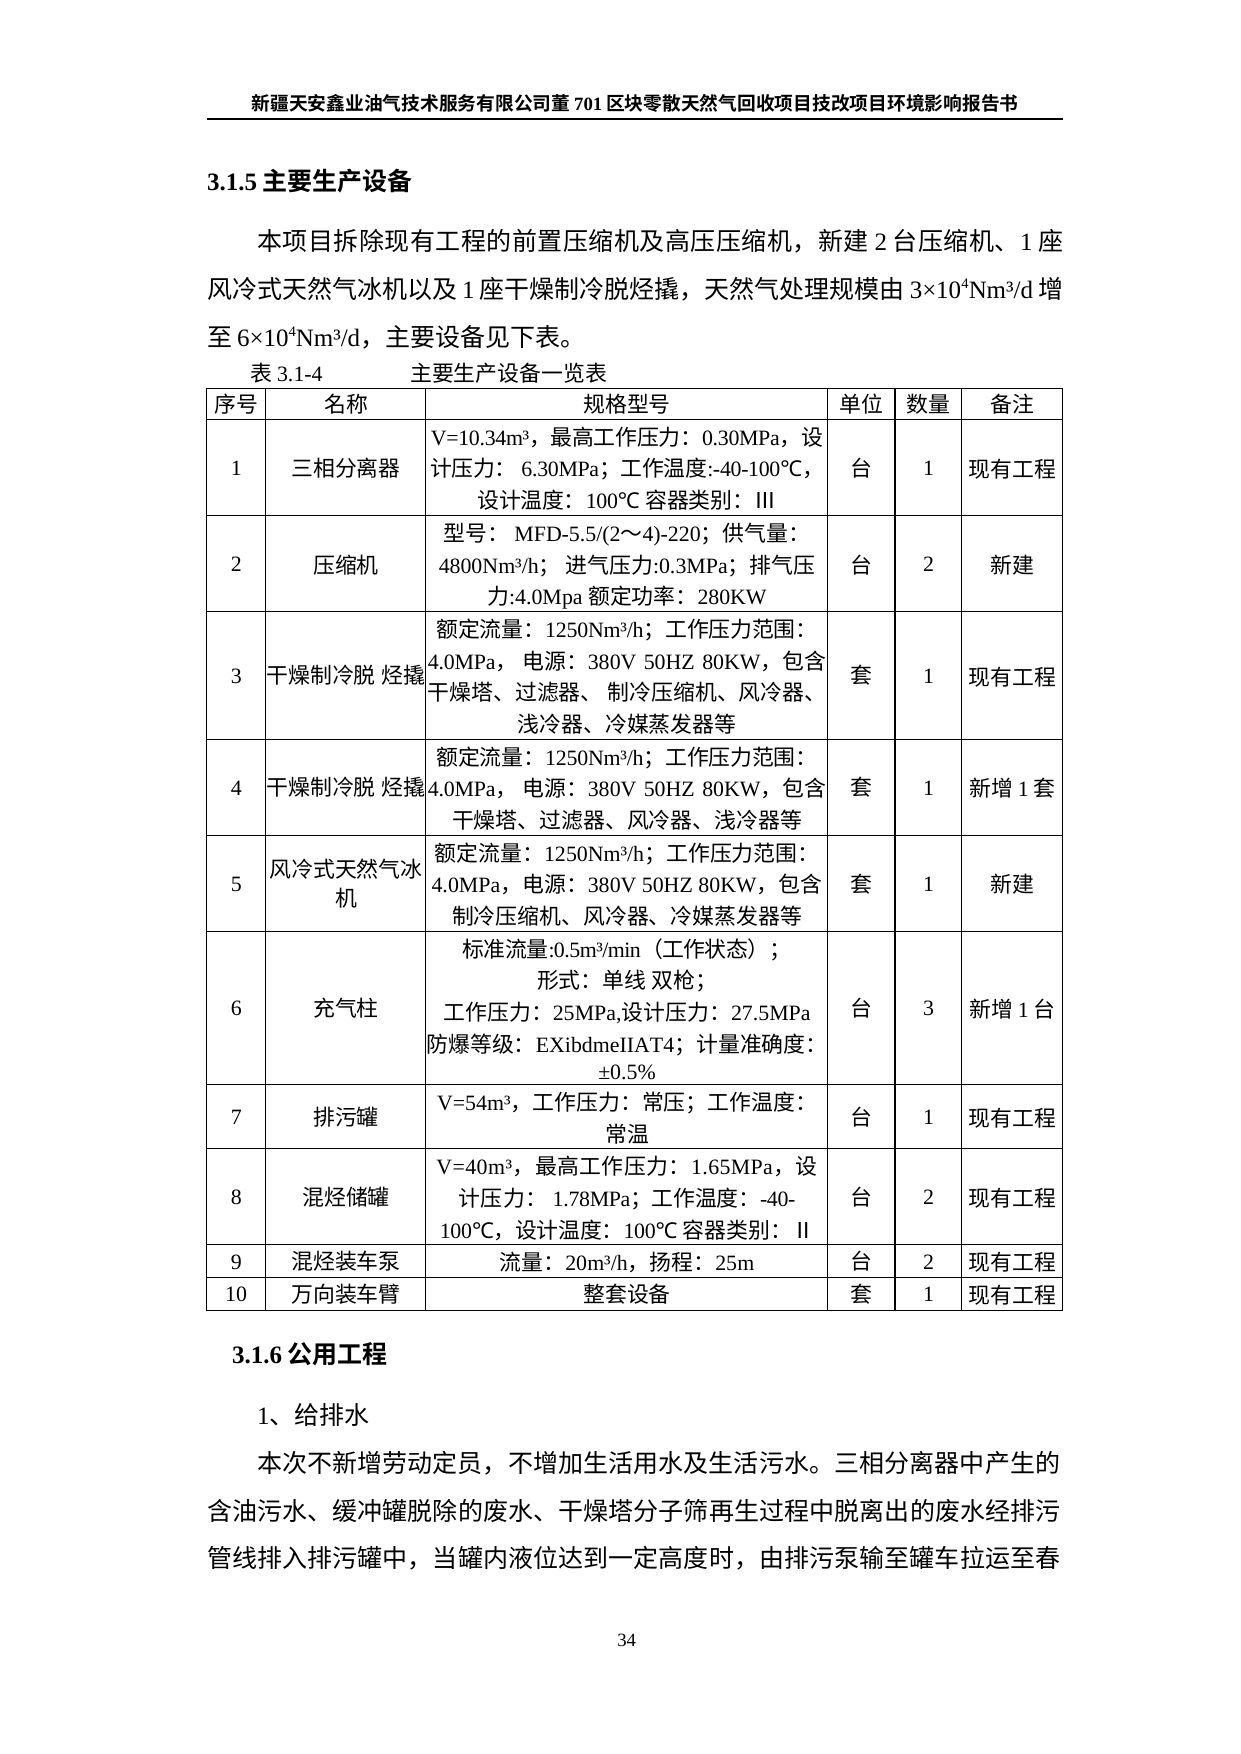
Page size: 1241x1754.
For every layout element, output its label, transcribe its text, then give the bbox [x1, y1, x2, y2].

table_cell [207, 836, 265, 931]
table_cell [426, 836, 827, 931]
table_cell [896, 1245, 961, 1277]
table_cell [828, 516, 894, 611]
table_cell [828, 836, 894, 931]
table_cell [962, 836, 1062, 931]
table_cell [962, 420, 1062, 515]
subtitle 3.1.5主要生产设备 [207, 150, 1063, 200]
text 表3.1-4 主要生产设备一览表 [207, 356, 1063, 388]
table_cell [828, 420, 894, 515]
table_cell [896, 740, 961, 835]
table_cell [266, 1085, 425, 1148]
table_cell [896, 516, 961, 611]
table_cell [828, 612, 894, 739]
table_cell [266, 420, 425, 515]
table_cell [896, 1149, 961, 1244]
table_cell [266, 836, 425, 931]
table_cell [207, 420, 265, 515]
text 本项目拆除现有工程的前置压缩机及高压压缩机，新建2台压缩机、1座风冷式天然气冰机以及1座干燥制冷脱烃撬，天然气处理规模由3×104Nm³/d增至6×104Nm³/d，主要设备见下表。 [207, 212, 1063, 356]
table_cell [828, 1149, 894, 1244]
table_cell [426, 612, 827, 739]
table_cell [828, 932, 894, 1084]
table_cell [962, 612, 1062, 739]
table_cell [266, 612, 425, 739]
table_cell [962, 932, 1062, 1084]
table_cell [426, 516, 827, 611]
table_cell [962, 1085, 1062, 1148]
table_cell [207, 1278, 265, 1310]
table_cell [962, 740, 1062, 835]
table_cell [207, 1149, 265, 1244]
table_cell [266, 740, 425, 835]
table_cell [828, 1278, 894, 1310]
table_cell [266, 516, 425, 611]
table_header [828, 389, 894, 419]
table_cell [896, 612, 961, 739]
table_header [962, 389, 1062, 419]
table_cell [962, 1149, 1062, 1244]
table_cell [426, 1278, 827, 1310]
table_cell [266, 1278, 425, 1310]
subtitle 3.1.6公用工程 [207, 1323, 1063, 1373]
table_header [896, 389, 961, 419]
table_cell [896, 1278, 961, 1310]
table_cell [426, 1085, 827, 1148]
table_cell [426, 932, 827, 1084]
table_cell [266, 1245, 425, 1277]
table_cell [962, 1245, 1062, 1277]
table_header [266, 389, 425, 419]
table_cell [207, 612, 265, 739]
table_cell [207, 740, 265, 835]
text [207, 1434, 1063, 1577]
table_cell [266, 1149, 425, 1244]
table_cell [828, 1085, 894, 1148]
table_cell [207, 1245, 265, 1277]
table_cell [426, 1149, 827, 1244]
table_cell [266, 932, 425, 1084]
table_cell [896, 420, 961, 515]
text 1、给排水 [207, 1386, 1063, 1434]
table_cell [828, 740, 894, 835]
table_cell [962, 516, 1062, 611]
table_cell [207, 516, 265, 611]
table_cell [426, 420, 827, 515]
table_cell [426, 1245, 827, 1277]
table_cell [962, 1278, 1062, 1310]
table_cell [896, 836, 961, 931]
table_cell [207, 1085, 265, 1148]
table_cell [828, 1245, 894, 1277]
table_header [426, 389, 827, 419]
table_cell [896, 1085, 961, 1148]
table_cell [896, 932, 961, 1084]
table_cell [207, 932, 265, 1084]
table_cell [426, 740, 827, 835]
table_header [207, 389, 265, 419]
